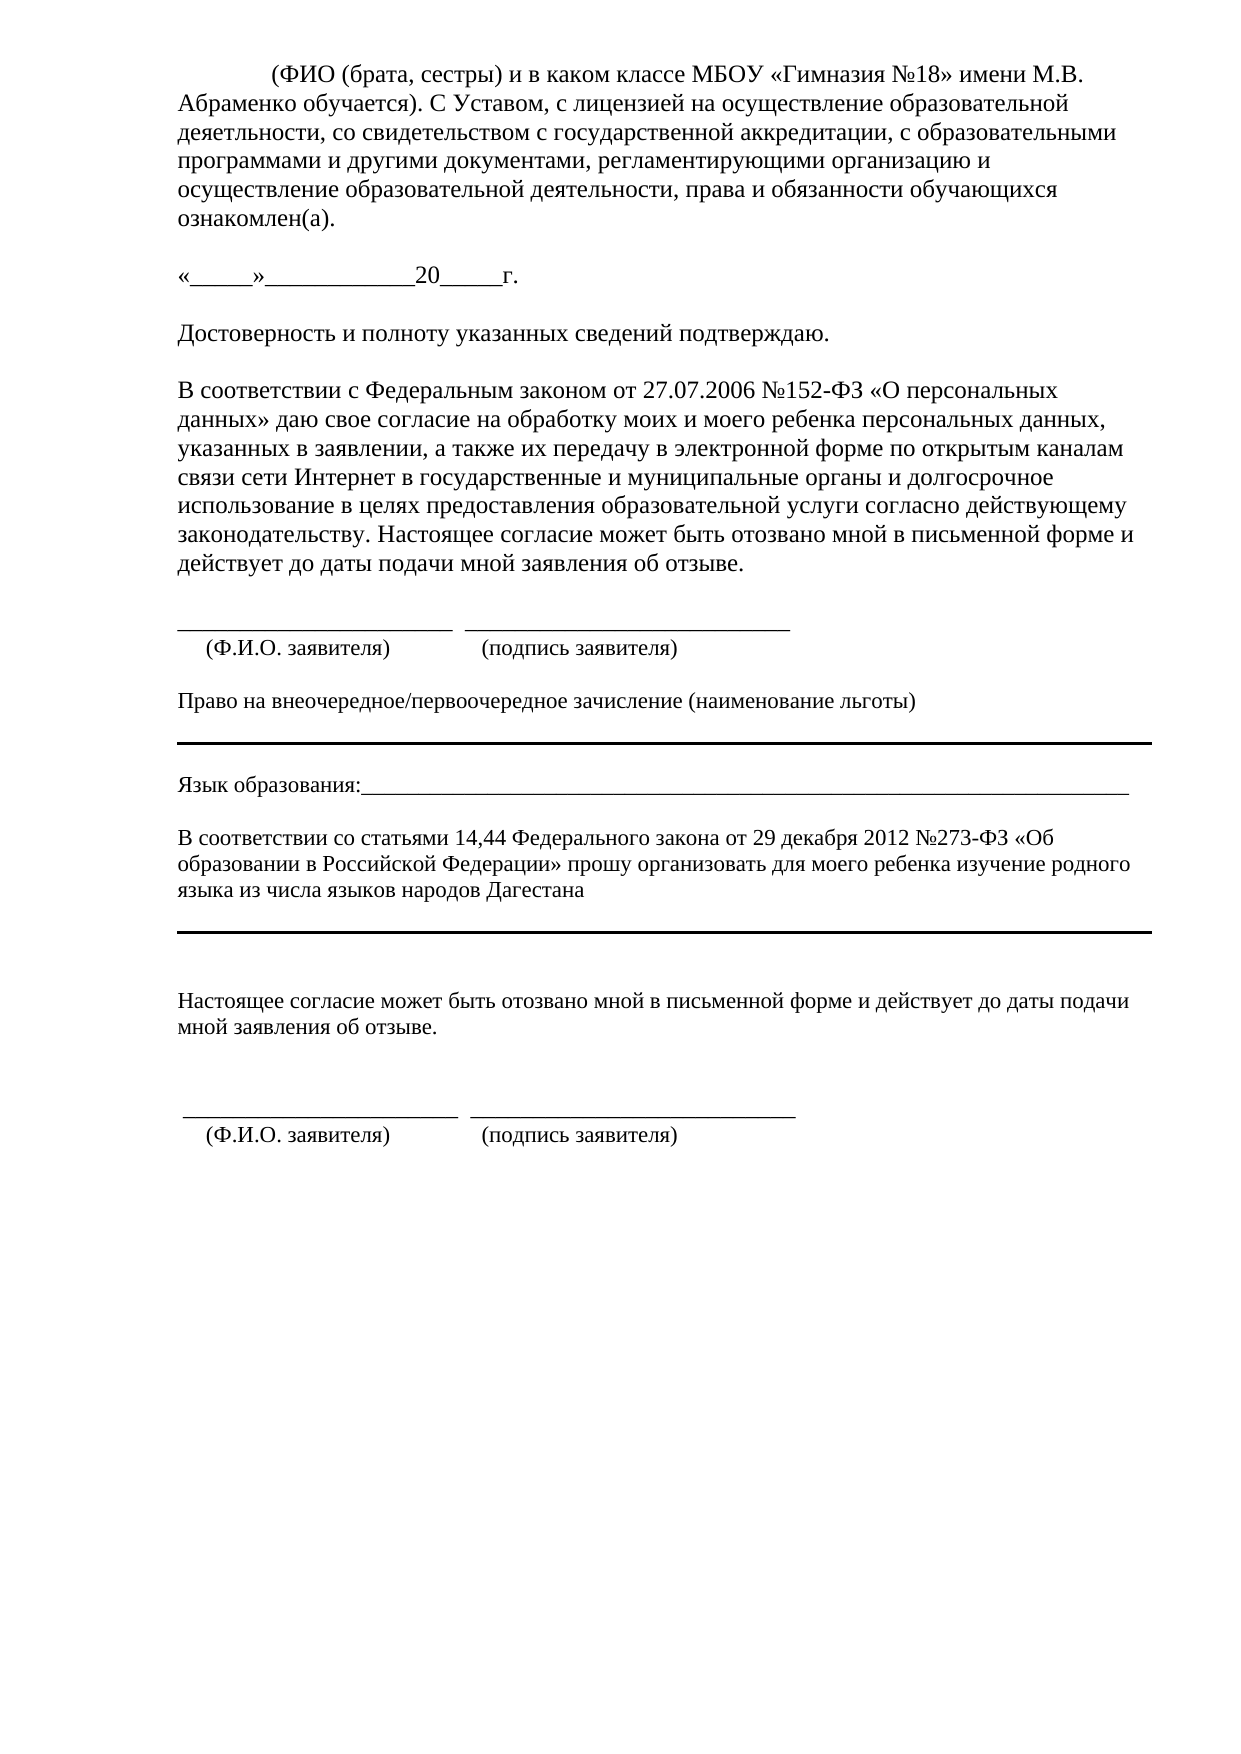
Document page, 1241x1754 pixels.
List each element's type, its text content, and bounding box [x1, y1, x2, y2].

text «_____»____________20_____г. [177, 260, 1152, 289]
text Достоверность и полноту указанных сведений подтверждаю. [177, 318, 1152, 347]
text ______________________ __________________________ [177, 605, 1152, 634]
text (Ф.И.О. заявителя) (подпись заявителя) [177, 634, 1152, 660]
text ______________________ __________________________ [177, 1092, 1152, 1121]
text Право на внеочередное/первоочередное зачисление (наименование льготы) [177, 687, 1152, 713]
text (ФИО (брата, сестры) и в каком классе МБОУ «Гимназия №18» имени М.В. Абраменко обучается). С Уставом, с лицензией на осуществление образовательной деяетльности, со свидетельством с государственной аккредитации, с образовательными программами и другими документами, регламентирующими организацию и осуществление образовательной деятельности, права и обязанности обучающихся ознакомлен(а). [177, 59, 1152, 232]
text Настоящее согласие может быть отозвано мной в письменной форме и действует до даты подачи мной заявления об отзыве. [177, 987, 1152, 1040]
text Язык образования:___________________________________________________________________ [177, 771, 1152, 797]
text В соответствии с Федеральным законом от 27.07.2006 №152-ФЗ «О персональных данных» даю свое согласие на обработку моих и моего ребенка персональных данных, указанных в заявлении, а также их передачу в электронной форме по открытым каналам связи сети Интернет в государственные и муниципальные органы и долгосрочное использование в целях предоставления образовательной услуги согласно действующему законодательству. Настоящее согласие может быть отозвано мной в письменной форме и действует до даты подачи мной заявления об отзыве. [177, 375, 1152, 577]
text В соответствии со статьями 14,44 Федерального закона от 29 декабря 2012 №273-ФЗ «Об образовании в Российской Федерации» прошу организовать для моего ребенка изучение родного языка из числа языков народов Дагестана [177, 824, 1152, 903]
text (Ф.И.О. заявителя) (подпись заявителя) [177, 1121, 1152, 1148]
